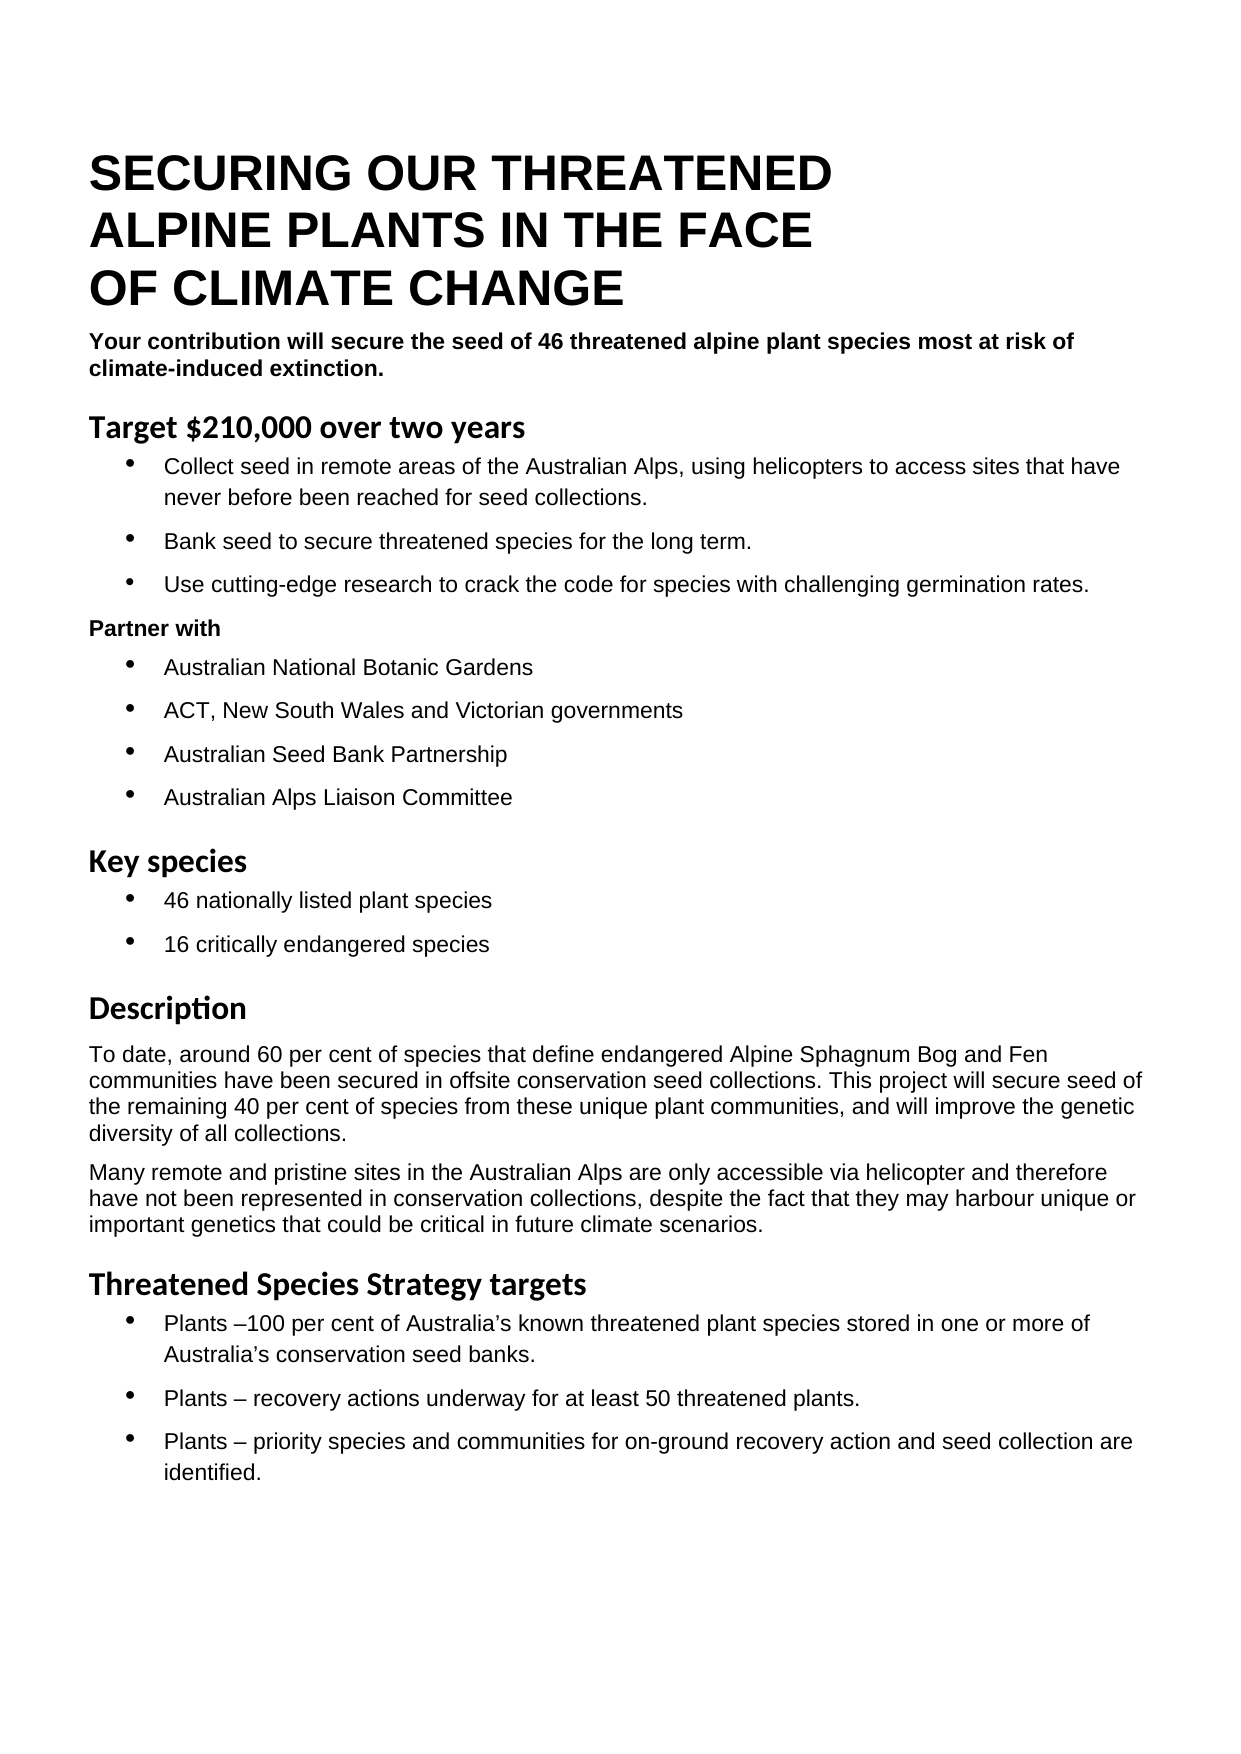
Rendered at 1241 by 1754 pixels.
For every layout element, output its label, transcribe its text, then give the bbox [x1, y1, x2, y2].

text 46 nationally listed plant species [126, 887, 1152, 914]
text Australian Seed Bank Partnership [126, 741, 1152, 767]
subtitle Threatened Species Strategy targets [89, 1263, 1152, 1303]
text Plants –100 per cent of Australia’s known threatened plant species stored in one or more of Australia’s conservation seed banks. [126, 1309, 1152, 1367]
text Bank seed to secure threatened species for the long term. [126, 528, 1152, 554]
text Partner with [89, 615, 1152, 641]
text ACT, New South Wales and Victorian governments [126, 697, 1152, 724]
text Australian National Botanic Gardens [126, 654, 1152, 680]
subtitle Key species [89, 841, 1152, 881]
text 16 critically endangered species [126, 931, 1152, 957]
text Many remote and pristine sites in the Australian Alps are only accessible via helicopter and therefore have not been represented in conservation collections, despite the fact that they may harbour unique or important genetics that could be critical in future climate scenarios. [89, 1158, 1152, 1238]
text Plants – priority species and communities for on-ground recovery action and seed collection are identified. [126, 1428, 1152, 1486]
subtitle Description [89, 987, 1152, 1028]
subtitle Target $210,000 over two years [89, 406, 1152, 447]
text Collect seed in remote areas of the Australian Alps, using helicopters to access sites that have never before been reached for seed collections. [126, 453, 1152, 511]
text Australian Alps Liaison Committee [126, 784, 1152, 810]
text Use cutting-edge research to crack the code for species with challenging germination rates. [126, 571, 1152, 597]
text To date, around 60 per cent of species that define endangered Alpine Sphagnum Bog and Fen communities have been secured in offsite conservation seed collections. This project will secure seed of the remaining 40 per cent of species from these unique plant communities, and will improve the genetic diversity of all collections. [89, 1041, 1152, 1146]
text Your contribution will secure the seed of 46 threatened alpine plant species most at risk of climate-induced extinction. [89, 328, 1152, 381]
text Plants – recovery actions underway for at least 50 threatened plants. [126, 1384, 1152, 1411]
subtitle securing our threatened alpine plants in the face of climate change [89, 143, 1152, 316]
